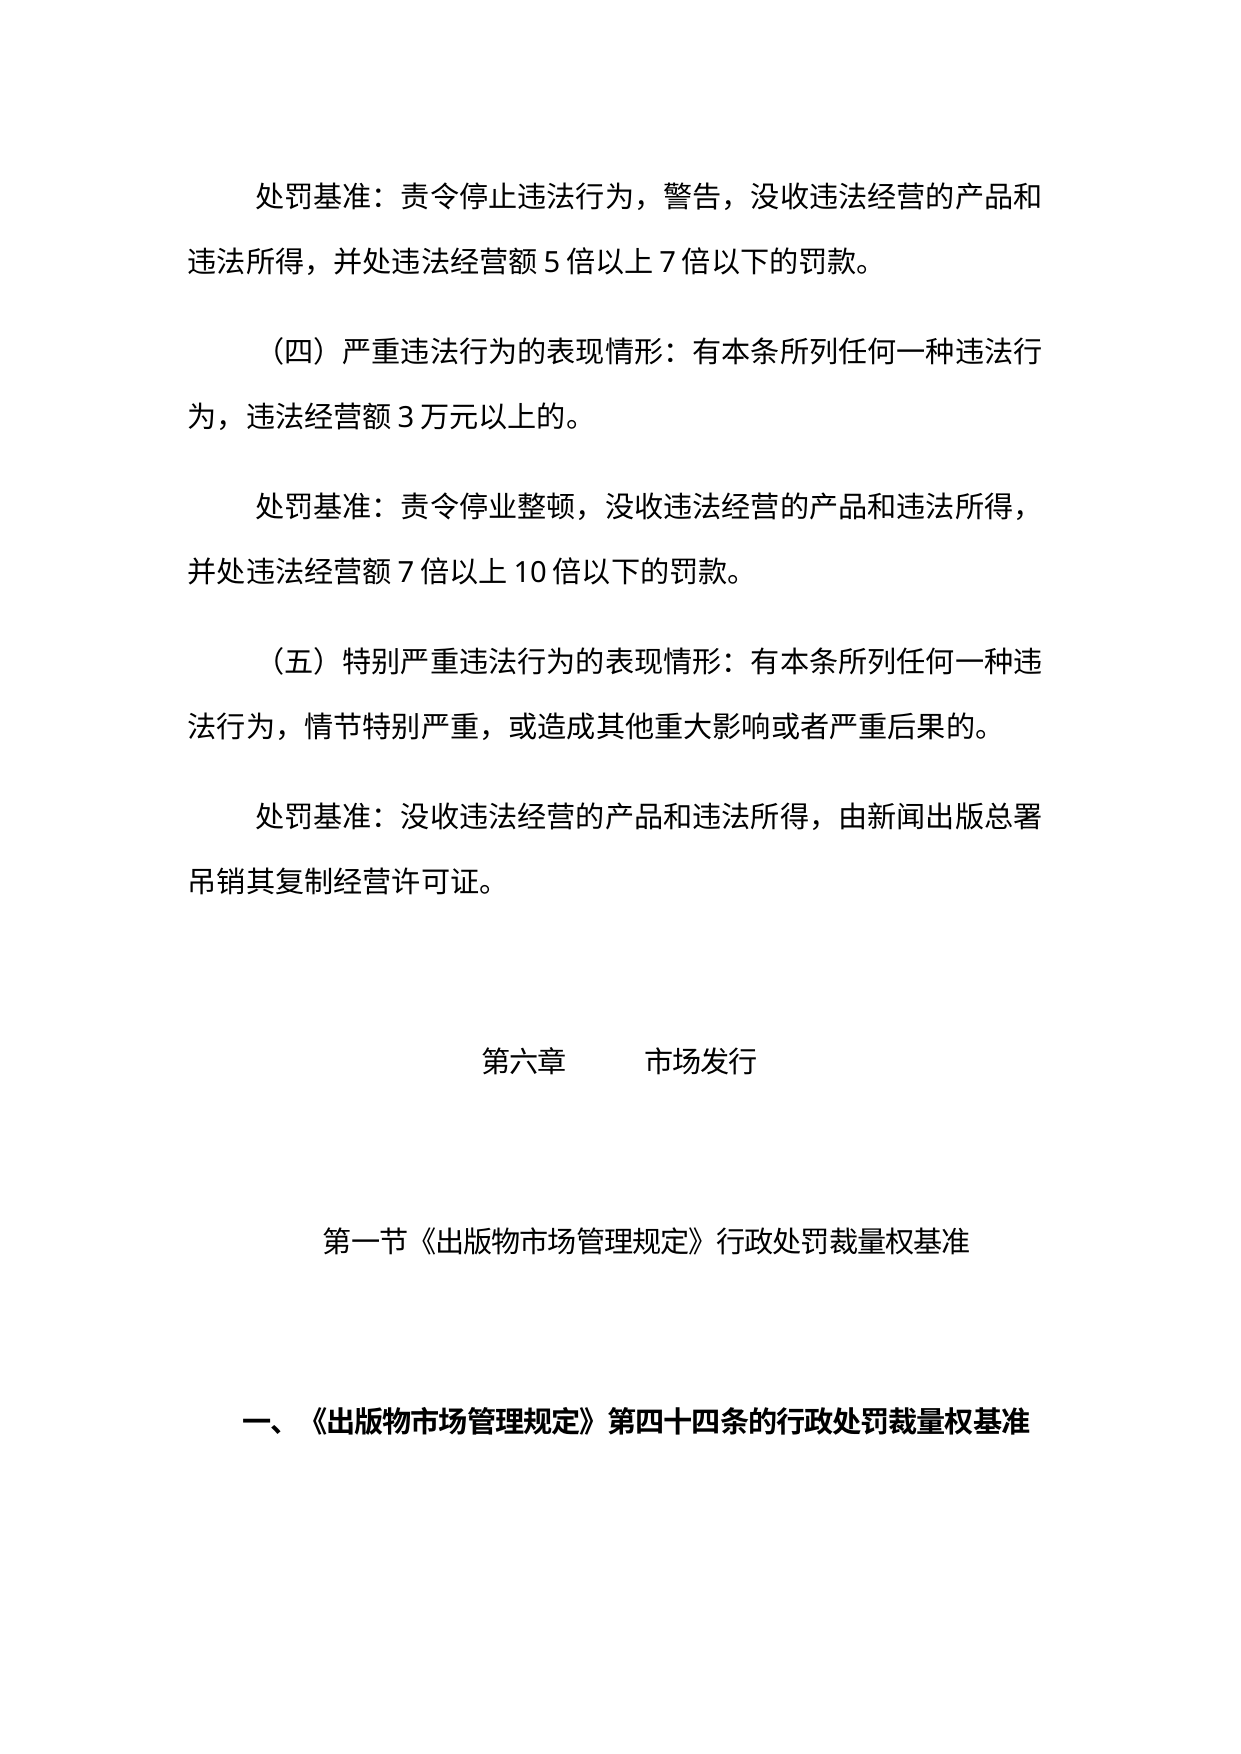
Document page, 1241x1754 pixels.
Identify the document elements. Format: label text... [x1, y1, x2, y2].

text （四）严重违法行为的表现情形：有本条所列任何一种违法行为，违法经营额3万元以上的。 [187, 317, 1053, 447]
text 处罚基准：没收违法经营的产品和违法所得，由新闻出版总署吊销其复制经营许可证。 [187, 782, 1053, 912]
text （五）特别严重违法行为的表现情形：有本条所列任何一种违法行为，情节特别严重，或造成其他重大影响或者严重后果的。 [187, 627, 1053, 757]
text 处罚基准：责令停止违法行为，警告，没收违法经营的产品和违法所得，并处违法经营额5倍以上7倍以下的罚款。 [187, 162, 1053, 292]
text 一、《出版物市场管理规定》第四十四条的行政处罚裁量权基准 [187, 1387, 1053, 1452]
text 第六章 市场发行 [187, 1027, 1053, 1092]
text 第一节《出版物市场管理规定》行政处罚裁量权基准 [187, 1207, 1053, 1272]
text 处罚基准：责令停业整顿，没收违法经营的产品和违法所得，并处违法经营额7倍以上10倍以下的罚款。 [187, 472, 1053, 602]
